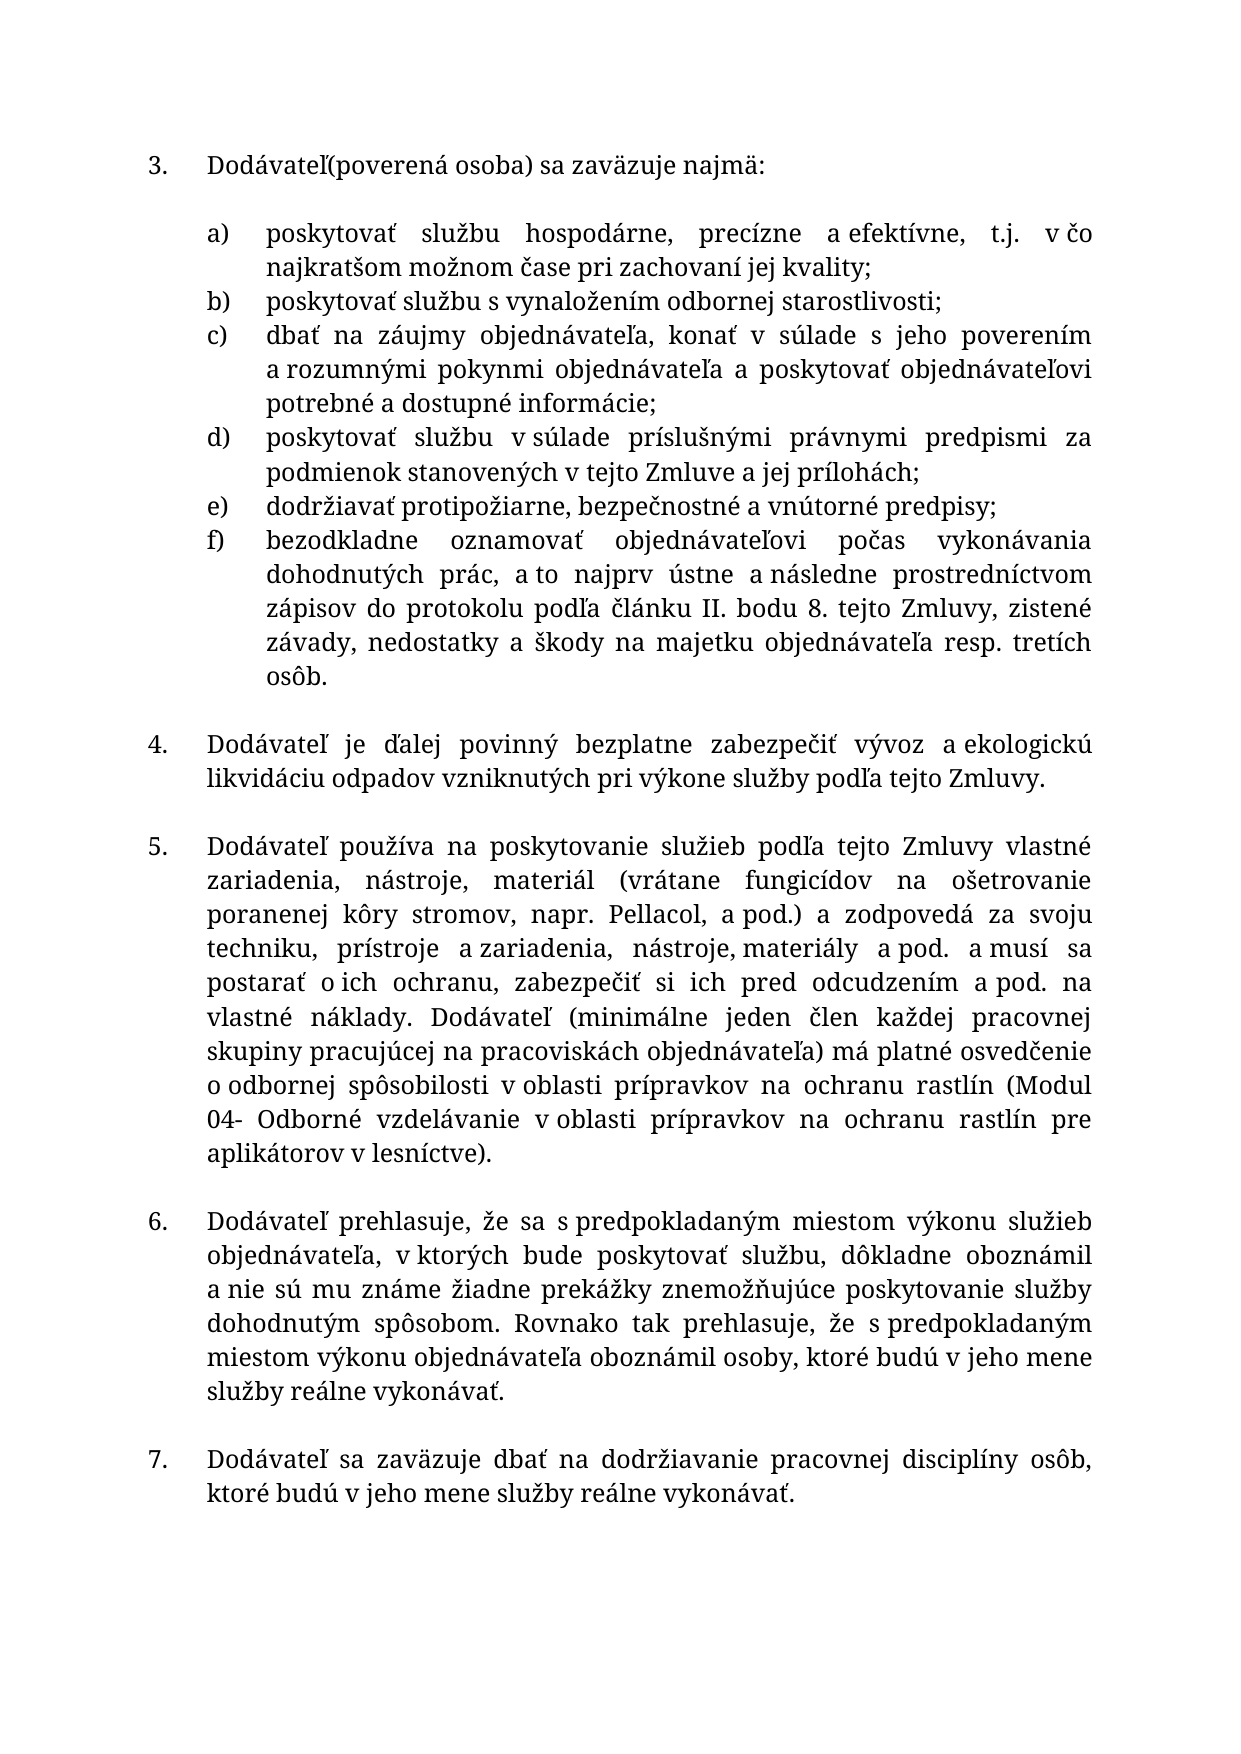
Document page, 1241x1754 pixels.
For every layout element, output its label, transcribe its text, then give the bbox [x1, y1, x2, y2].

list poskytovať službu hospodárne, precízne a efektívne, t.j. v čo najkratšom možnom čase pri zachovaní jej kvality; [207, 216, 1093, 284]
list dodržiavať protipožiarne, bezpečnostné a vnútorné predpisy; [207, 488, 1093, 522]
list Dodávateľ prehlasuje, že sa s predpokladaným miestom výkonu služieb objednávateľa, v ktorých bude poskytovať službu, dôkladne oboznámil a nie sú mu známe žiadne prekážky znemožňujúce poskytovanie služby dohodnutým spôsobom. Rovnako tak prehlasuje, že s predpokladaným miestom výkonu objednávateľa oboznámil osoby, ktoré budú v jeho mene služby reálne vykonávať. [148, 1203, 1093, 1408]
list poskytovať službu s vynaložením odbornej starostlivosti; [207, 284, 1093, 318]
list dbať na záujmy objednávateľa, konať v súlade s jeho poverením a rozumnými pokynmi objednávateľa a poskytovať objednávateľovi potrebné a dostupné informácie; [207, 318, 1093, 420]
list Dodávateľ sa zaväzuje dbať na dodržiavanie pracovnej disciplíny osôb, ktoré budú v jeho mene služby reálne vykonávať. [148, 1442, 1093, 1510]
list bezodkladne oznamovať objednávateľovi počas vykonávania dohodnutých prác, a to najprv ústne a následne prostredníctvom zápisov do protokolu podľa článku II. bodu 8. tejto Zmluvy, zistené závady, nedostatky a škody na majetku objednávateľa resp. tretích osôb. [207, 522, 1093, 693]
list Dodávateľ(poverená osoba) sa zaväzuje najmä: [148, 148, 1093, 182]
list Dodávateľ používa na poskytovanie služieb podľa tejto Zmluvy vlastné zariadenia, nástroje, materiál (vrátane fungicídov na ošetrovanie poranenej kôry stromov, napr. Pellacol, a pod.) a zodpovedá za svoju techniku, prístroje a zariadenia, nástroje, materiály a pod. a musí sa postarať o ich ochranu, zabezpečiť si ich pred odcudzením a pod. na vlastné náklady. Dodávateľ (minimálne jeden člen každej pracovnej skupiny pracujúcej na pracoviskách objednávateľa) má platné osvedčenie o odbornej spôsobilosti v oblasti prípravkov na ochranu rastlín (Modul 04- Odborné vzdelávanie v oblasti prípravkov na ochranu rastlín pre aplikátorov v lesníctve). [148, 829, 1093, 1169]
list poskytovať službu v súlade príslušnými právnymi predpismi za podmienok stanovených v tejto Zmluve a jej prílohách; [207, 420, 1093, 488]
list Dodávateľ je ďalej povinný bezplatne zabezpečiť vývoz a ekologickú likvidáciu odpadov vzniknutých pri výkone služby podľa tejto Zmluvy. [148, 727, 1093, 795]
